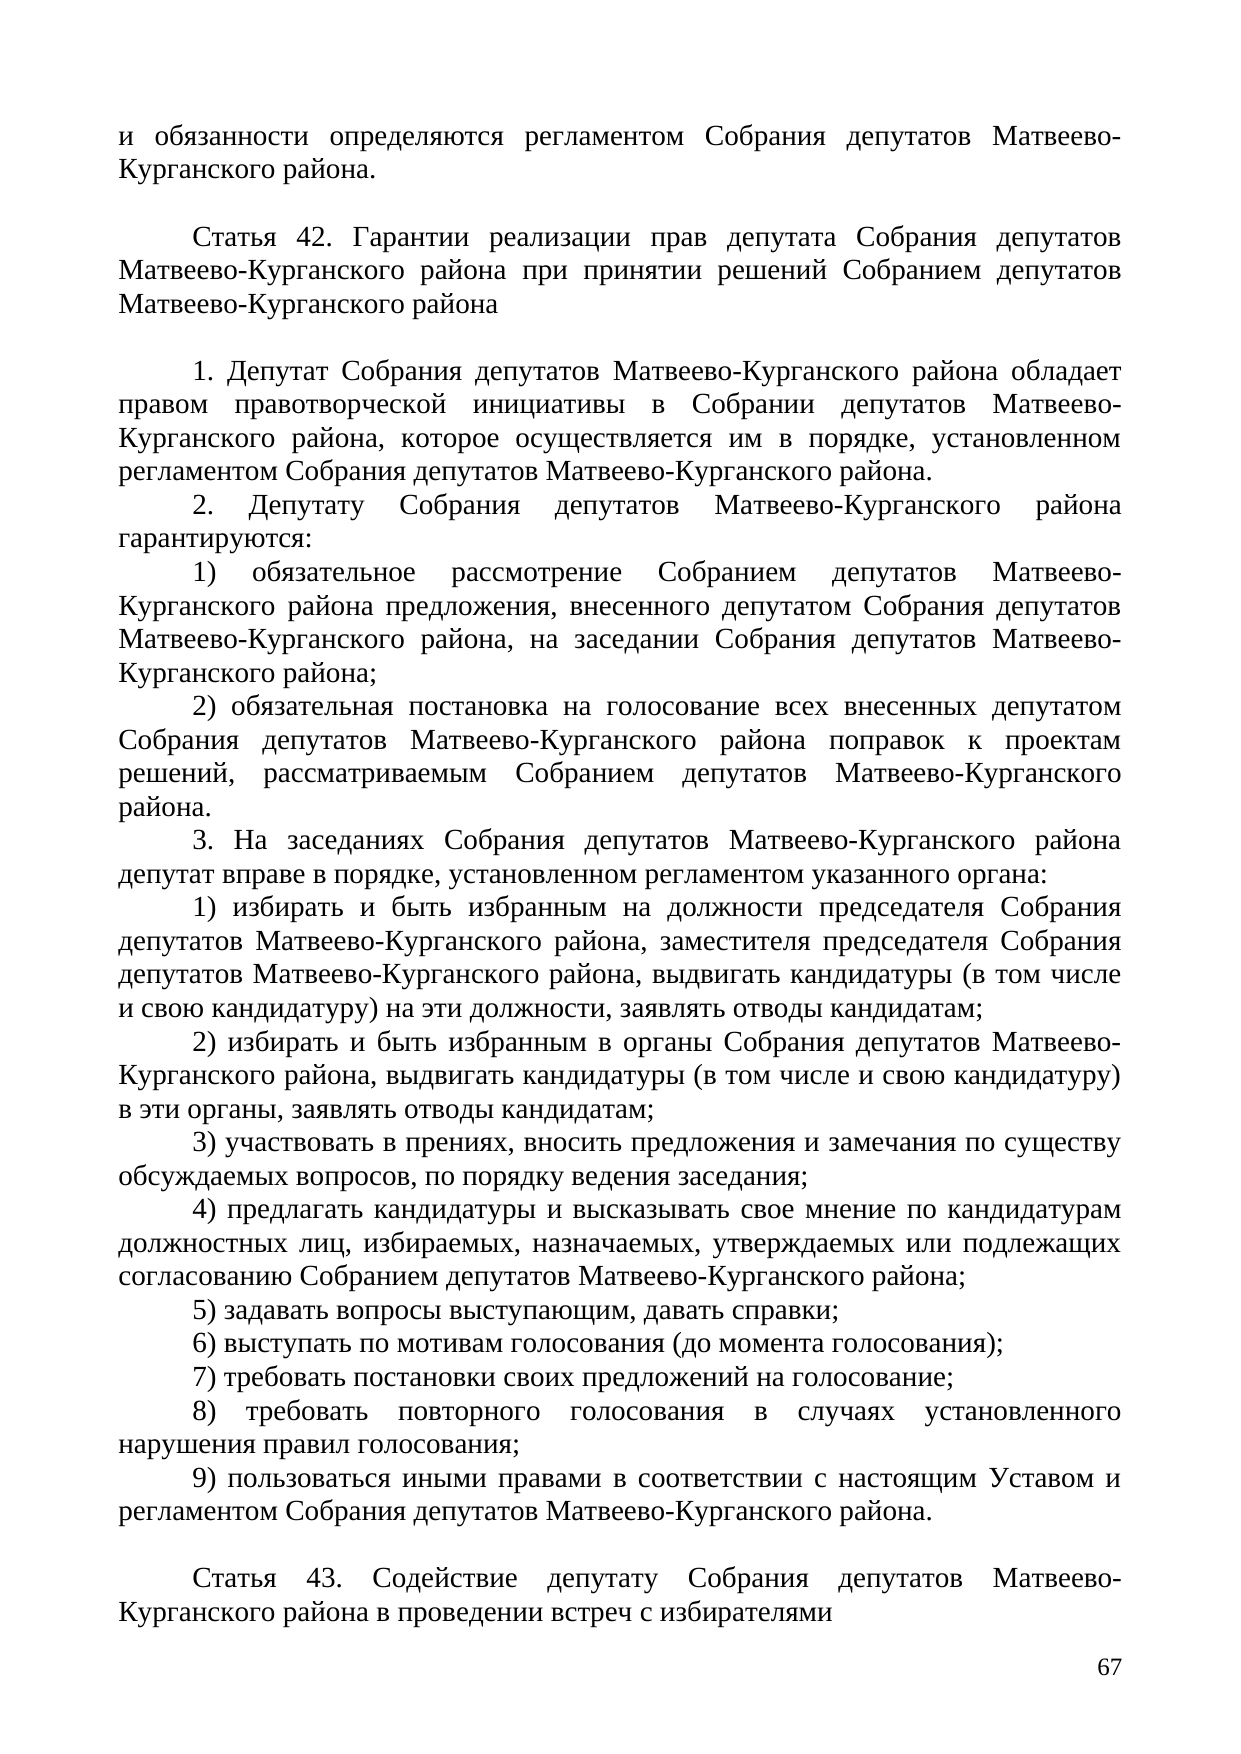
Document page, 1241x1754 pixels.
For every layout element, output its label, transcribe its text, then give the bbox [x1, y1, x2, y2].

text 4) предлагать кандидатуры и высказывать свое мнение по кандидатурам должностных лиц, избираемых, назначаемых, утверждаемых или подлежащих согласованию Собранием депутатов Матвеево-Курганского района; [118, 1191, 1122, 1292]
text 8) требовать повторного голосования в случаях установленного нарушения правил голосования; [118, 1393, 1122, 1460]
text 2) обязательная постановка на голосование всех внесенных депутатом Собрания депутатов Матвеево-Курганского района поправок к проектам решений, рассматриваемым Собранием депутатов Матвеево-Курганского района. [118, 688, 1122, 822]
text 3. На заседаниях Собрания депутатов Матвеево-Курганского района депутат вправе в порядке, установленном регламентом указанного органа: [118, 822, 1122, 889]
text 7) требовать постановки своих предложений на голосование; [118, 1359, 1122, 1393]
text 2. Депутату Собрания депутатов Матвеево-Курганского района гарантируются: [118, 487, 1122, 554]
text Статья 42. Гарантии реализации прав депутата Собрания депутатов Матвеево-Курганского района при принятии решений Собранием депутатов Матвеево-Курганского района [118, 219, 1122, 319]
text 1) избирать и быть избранным на должности председателя Собрания депутатов Матвеево-Курганского района, заместителя председателя Собрания депутатов Матвеево-Курганского района, выдвигать кандидатуры (в том числе и свою кандидатуру) на эти должности, заявлять отводы кандидатам; [118, 889, 1122, 1024]
text 9) пользоваться иными правами в соответствии с настоящим Уставом и регламентом Собрания депутатов Матвеево-Курганского района. [118, 1460, 1122, 1527]
text 1) обязательное рассмотрение Собранием депутатов Матвеево-Курганского района предложения, внесенного депутатом Собрания депутатов Матвеево-Курганского района, на заседании Собрания депутатов Матвеево-Курганского района; [118, 554, 1122, 688]
text Статья 43. Содействие депутату Собрания депутатов Матвеево-Курганского района в проведении встреч с избирателями [118, 1560, 1122, 1627]
text 1. Депутат Собрания депутатов Матвеево-Курганского района обладает правом правотворческой инициативы в Собрании депутатов Матвеево-Курганского района, которое осуществляется им в порядке, установленном регламентом Собрания депутатов Матвеево-Курганского района. [118, 353, 1122, 487]
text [118, 118, 1122, 185]
text 2) избирать и быть избранным в органы Собрания депутатов Матвеево-Курганского района, выдвигать кандидатуры (в том числе и свою кандидатуру) в эти органы, заявлять отводы кандидатам; [118, 1024, 1122, 1124]
text 5) задавать вопросы выступающим, давать справки; [118, 1292, 1122, 1326]
text 6) выступать по мотивам голосования (до момента голосования); [118, 1326, 1122, 1359]
text 3) участвовать в прениях, вносить предложения и замечания по существу обсуждаемых вопросов, по порядку ведения заседания; [118, 1124, 1122, 1191]
